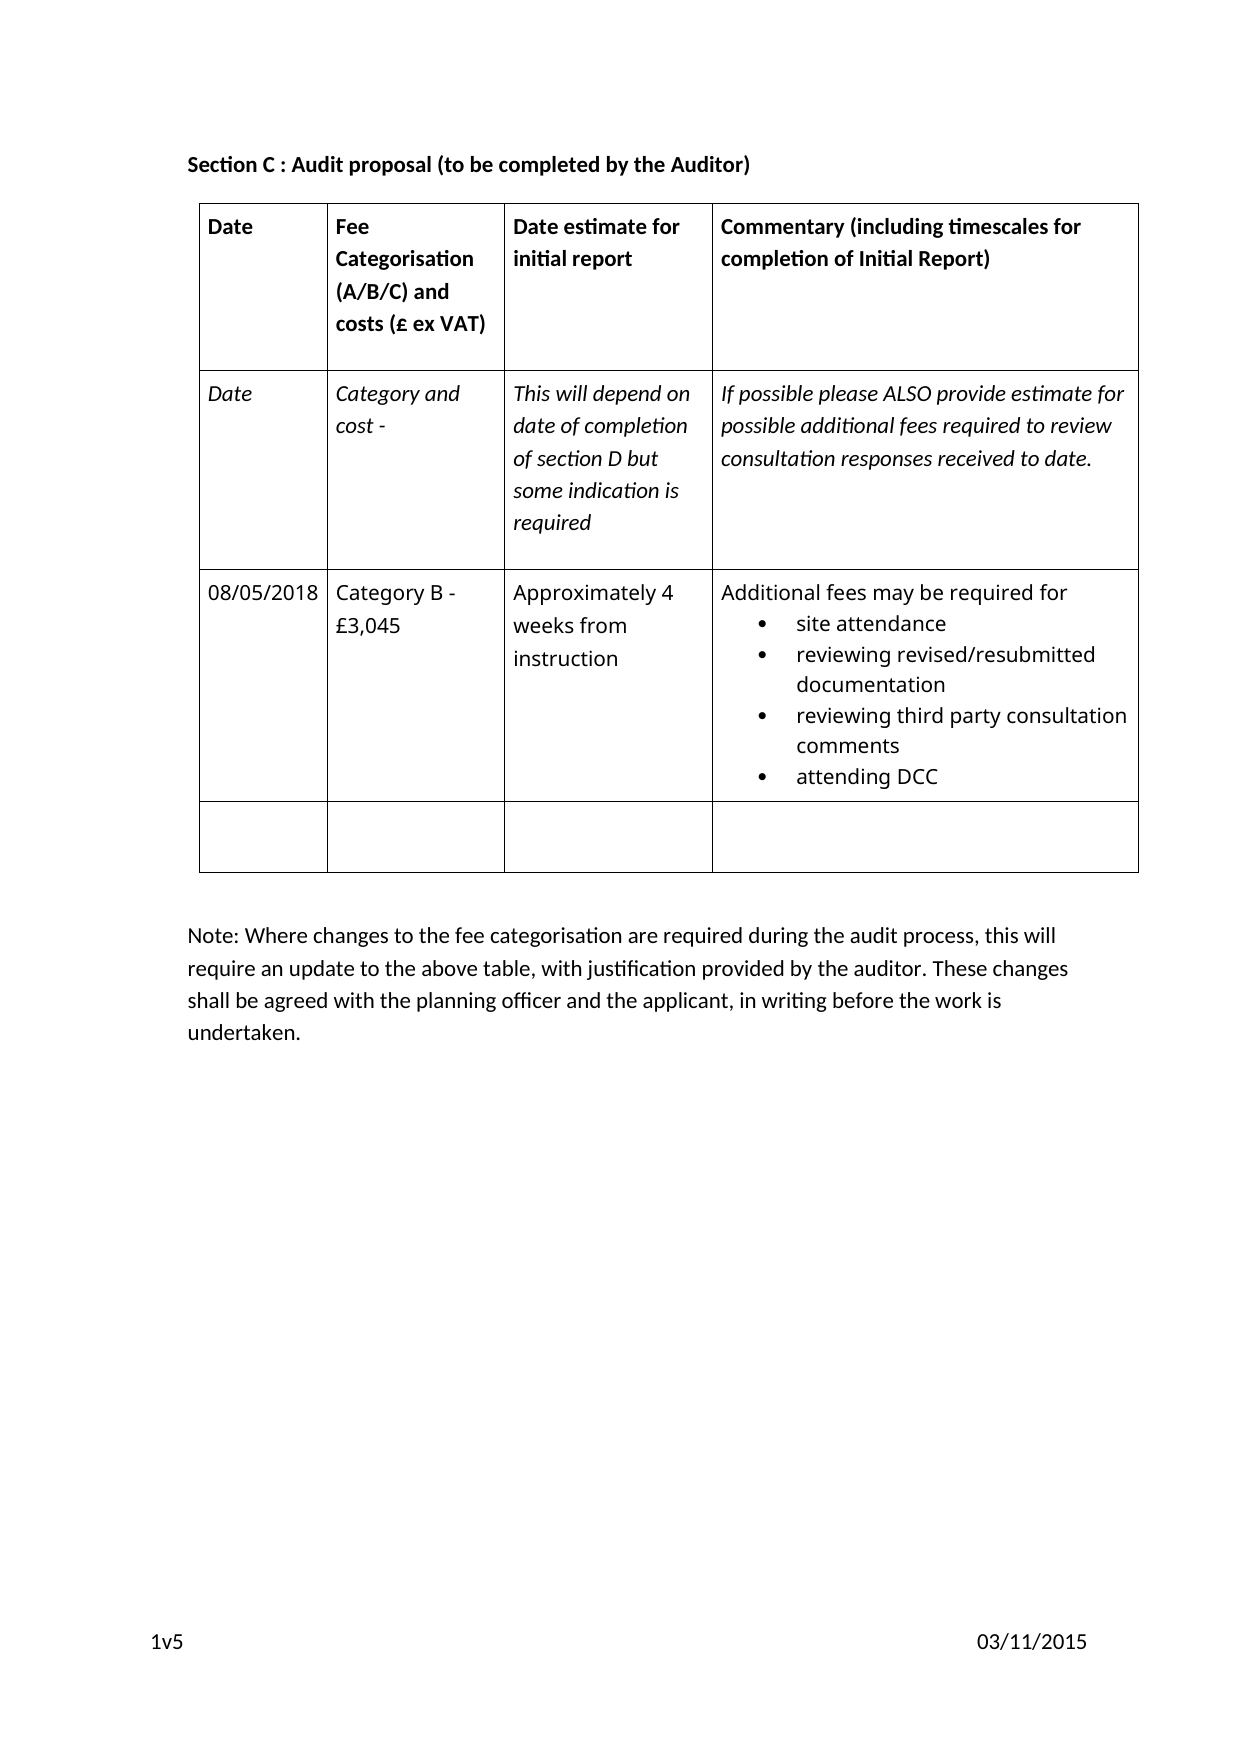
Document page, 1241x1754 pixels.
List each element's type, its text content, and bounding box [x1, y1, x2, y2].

table_cell Category and cost - [328, 371, 504, 569]
table_cell [328, 802, 504, 872]
table_cell This will depend on date of completion of section D but some indication is required [505, 371, 712, 569]
table_cell Approximately 4 weeks from instruction [505, 570, 712, 801]
table_header Fee Categorisation (A/B/C) and costs (£ ex VAT) [328, 204, 504, 370]
table_header Date [200, 204, 327, 370]
table_cell 08/05/2018 [200, 570, 327, 801]
table_cell Category B - £3,045 [328, 570, 504, 801]
table_cell Date [200, 371, 327, 569]
table_cell If possible please ALSO provide estimate for possible additional fees required to review consultation responses received to date. [713, 371, 1138, 569]
table_header Commentary (including timescales for completion of Initial Report) [713, 204, 1138, 370]
text Section C : Audit proposal (to be completed by the Auditor) [187, 150, 1090, 178]
text Note: Where changes to the fee categorisation are required during the audit process, this will require an update to the above table, with justification provided by the auditor. These changes shall be agreed with the planning officer and the applicant, in writing before the work is undertaken. [187, 921, 1090, 1046]
table_cell [505, 802, 712, 872]
table_cell [713, 802, 1138, 872]
table_header Date estimate for initial report [505, 204, 712, 370]
table_cell Additional fees may be required for site attendance reviewing revised/resubmitted documentation reviewing third party consultation comments attending DCC [713, 570, 1138, 801]
table_cell [200, 802, 327, 872]
